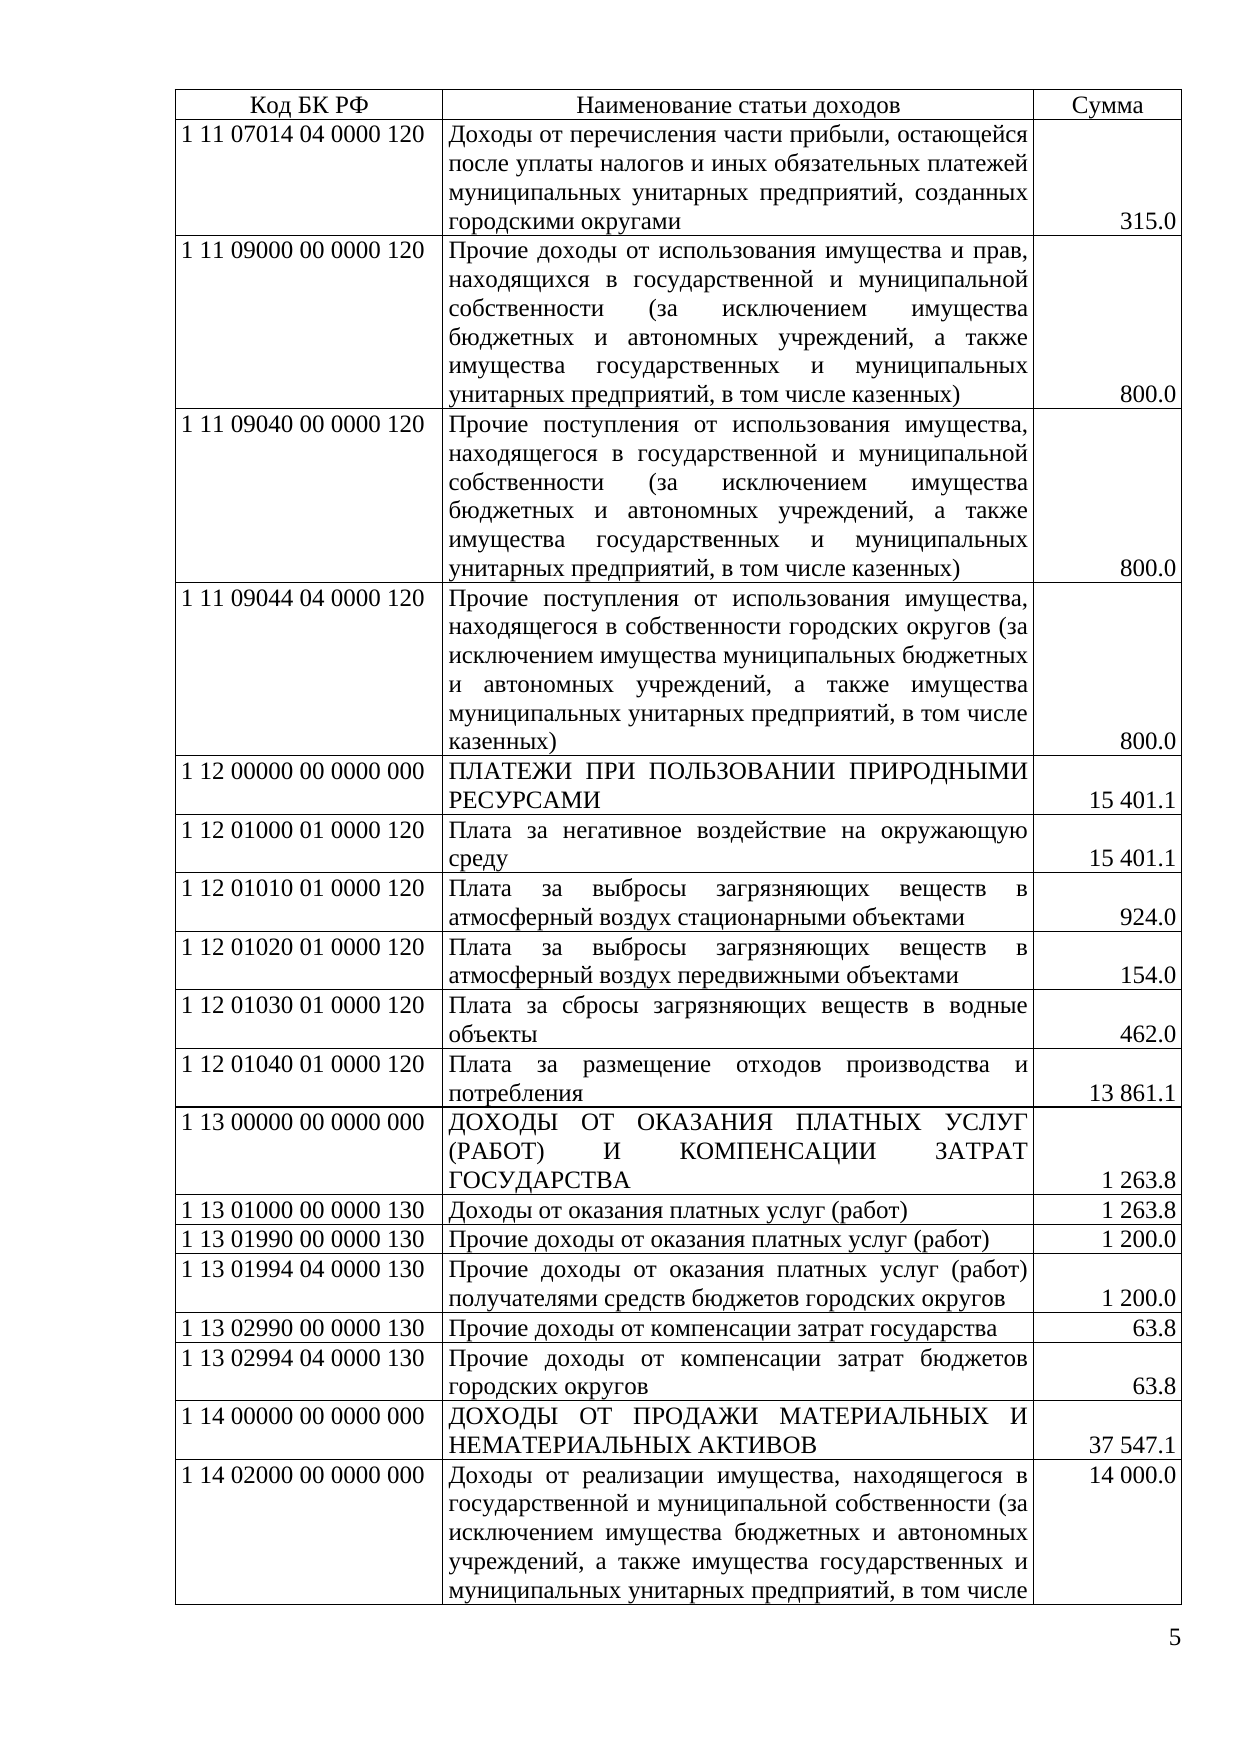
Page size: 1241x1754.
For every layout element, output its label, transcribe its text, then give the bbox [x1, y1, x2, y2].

table_cell ДОХОДЫ ОТ ОКАЗАНИЯ ПЛАТНЫХ УСЛУГ (РАБОТ) И КОМПЕНСАЦИИ ЗАТРАТ ГОСУДАРСТВА [443, 1108, 1033, 1194]
table_cell Плата за выбросы загрязняющих веществ в атмосферный воздух стационарными объектами [443, 873, 1033, 931]
table_cell 315.0 [1034, 120, 1181, 234]
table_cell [443, 1460, 1033, 1603]
table_cell 462.0 [1034, 990, 1181, 1048]
table_cell 1 13 01000 00 0000 130 [176, 1195, 442, 1223]
table_cell Прочие доходы от использования имущества и прав, находящихся в государственной и муниципальной собственности (за исключением имущества бюджетных и автономных учреждений, а также имущества государственных и муниципальных унитарных предприятий, в том числе казенных) [443, 236, 1033, 408]
table_cell 1 12 01020 01 0000 120 [176, 932, 442, 989]
table_cell 1 200.0 [1034, 1254, 1181, 1312]
table_header Наименование статьи доходов [443, 90, 1033, 118]
table_cell 1 263.8 [1034, 1108, 1181, 1194]
table_cell 15 401.1 [1034, 756, 1181, 814]
table_cell 800.0 [1034, 409, 1181, 582]
table_cell Прочие доходы от оказания платных услуг (работ) получателями средств бюджетов городских округов [443, 1254, 1033, 1312]
table_cell 1 263.8 [1034, 1195, 1181, 1223]
table_cell 1 13 02994 04 0000 130 [176, 1343, 442, 1400]
table_cell 1 13 01990 00 0000 130 [176, 1225, 442, 1253]
table_cell 154.0 [1034, 932, 1181, 989]
table_cell 1 12 01000 01 0000 120 [176, 815, 442, 872]
table_cell 1 13 01994 04 0000 130 [176, 1254, 442, 1312]
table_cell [176, 1460, 442, 1603]
table_cell Плата за негативное воздействие на окружающую среду [443, 815, 1033, 872]
table_cell ДОХОДЫ ОТ ПРОДАЖИ МАТЕРИАЛЬНЫХ И НЕМАТЕРИАЛЬНЫХ АКТИВОВ [443, 1401, 1033, 1459]
table_cell 1 200.0 [1034, 1225, 1181, 1253]
table_cell Прочие доходы от оказания платных услуг (работ) [443, 1225, 1033, 1253]
table_cell Прочие доходы от компенсации затрат государства [443, 1313, 1033, 1342]
table_cell 13 861.1 [1034, 1049, 1181, 1106]
table_cell Доходы от перечисления части прибыли, остающейся после уплаты налогов и иных обязательных платежей муниципальных унитарных предприятий, созданных городскими округами [443, 120, 1033, 234]
table_cell 1 12 01010 01 0000 120 [176, 873, 442, 931]
table_header Сумма [1034, 90, 1181, 118]
table_cell Плата за сбросы загрязняющих веществ в водные объекты [443, 990, 1033, 1048]
table_cell Плата за размещение отходов производства и потребления [443, 1049, 1033, 1106]
table_cell 15 401.1 [1034, 815, 1181, 872]
table_cell 924.0 [1034, 873, 1181, 931]
table_cell 1 12 00000 00 0000 000 [176, 756, 442, 814]
table_cell 1 14 00000 00 0000 000 [176, 1401, 442, 1459]
table_cell Доходы от оказания платных услуг (работ) [443, 1195, 1033, 1223]
table_cell ПЛАТЕЖИ ПРИ ПОЛЬЗОВАНИИ ПРИРОДНЫМИ РЕСУРСАМИ [443, 756, 1033, 814]
table_cell Плата за выбросы загрязняющих веществ в атмосферный воздух передвижными объектами [443, 932, 1033, 989]
table_cell 37 547.1 [1034, 1401, 1181, 1459]
table_header Код БК РФ [176, 90, 442, 118]
table_cell 1 11 09044 04 0000 120 [176, 583, 442, 755]
table_cell 1 13 00000 00 0000 000 [176, 1108, 442, 1194]
table_cell 800.0 [1034, 236, 1181, 408]
table_cell 1 11 09000 00 0000 120 [176, 236, 442, 408]
table_cell 63.8 [1034, 1313, 1181, 1342]
table_cell 1 12 01040 01 0000 120 [176, 1049, 442, 1106]
table_cell 1 11 07014 04 0000 120 [176, 120, 442, 234]
table_cell Прочие поступления от использования имущества, находящегося в государственной и муниципальной собственности (за исключением имущества бюджетных и автономных учреждений, а также имущества государственных и муниципальных унитарных предприятий, в том числе казенных) [443, 409, 1033, 582]
table_cell 1 12 01030 01 0000 120 [176, 990, 442, 1048]
table_cell 1 11 09040 00 0000 120 [176, 409, 442, 582]
table_cell Прочие поступления от использования имущества, находящегося в собственности городских округов (за исключением имущества муниципальных бюджетных и автономных учреждений, а также имущества муниципальных унитарных предприятий, в том числе казенных) [443, 583, 1033, 755]
table_cell Прочие доходы от компенсации затрат бюджетов городских округов [443, 1343, 1033, 1400]
table_cell 63.8 [1034, 1343, 1181, 1400]
table_cell 14 000.0 [1034, 1460, 1181, 1603]
table_cell 800.0 [1034, 583, 1181, 755]
table_cell 1 13 02990 00 0000 130 [176, 1313, 442, 1342]
